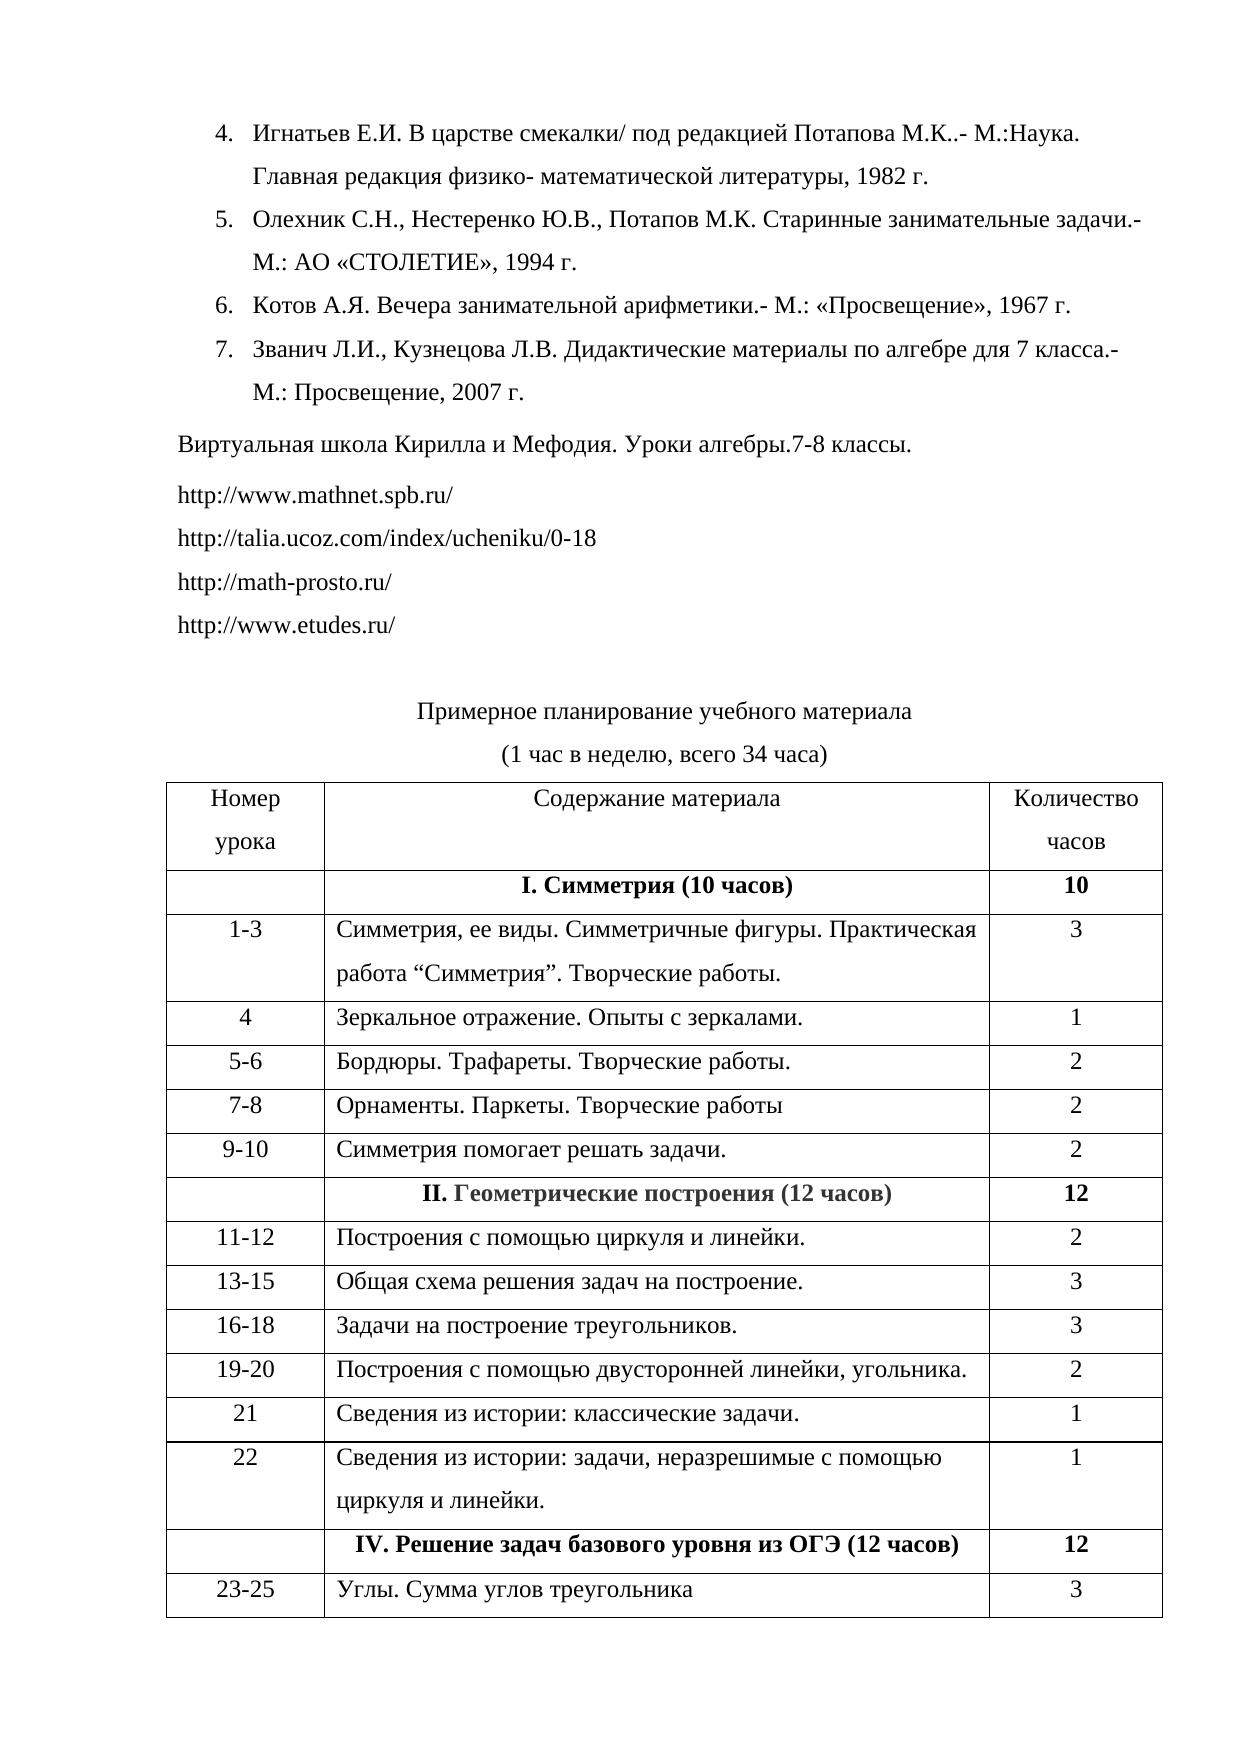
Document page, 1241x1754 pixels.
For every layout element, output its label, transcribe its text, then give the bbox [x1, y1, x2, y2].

table_cell 19-20 [167, 1354, 324, 1397]
table_cell 4 [167, 1002, 324, 1045]
table_cell 1 [990, 1002, 1162, 1045]
table_cell I. Симметрия (10 часов) [325, 871, 989, 913]
table_cell 1-3 [167, 915, 324, 1001]
list Олехник С.Н., Нестеренко Ю.В., Потапов М.К. Старинные занимательные задачи.-М.: АО «СТОЛЕТИЕ», 1994 г. [215, 204, 1152, 276]
text Виртуальная школа Кирилла и Мефодия. Уроки алгебры.7-8 классы. [177, 429, 1152, 457]
table_cell 12 [990, 1530, 1162, 1573]
table_cell 1 [990, 1398, 1162, 1441]
table_cell 2 [990, 1134, 1162, 1177]
table_cell [167, 871, 324, 913]
table_cell 3 [990, 915, 1162, 1001]
table_cell 1 [990, 1443, 1162, 1528]
table_cell Задачи на построение треугольников. [325, 1310, 989, 1353]
text http://www.etudes.ru/ [177, 610, 1152, 638]
table_header Номер урока [167, 783, 324, 869]
text Примерное планирование учебного материала [177, 696, 1152, 725]
table_cell 3 [990, 1266, 1162, 1309]
table_header Количество часов [990, 783, 1162, 869]
table_cell Зеркальное отражение. Опыты с зеркалами. [325, 1002, 989, 1045]
table_cell 2 [990, 1354, 1162, 1397]
table_cell 12 [990, 1178, 1162, 1221]
table_cell [167, 1178, 324, 1221]
table_cell Симметрия, ее виды. Симметричные фигуры. Практическая работа “Симметрия”. Творческие работы. [325, 915, 989, 1001]
list Званич Л.И., Кузнецова Л.В. Дидактические материалы по алгебре для 7 класса.- М.: Просвещение, 2007 г. [215, 334, 1152, 406]
table_cell [167, 1530, 324, 1573]
table_cell II. Геометрические построения (12 часов) [325, 1178, 989, 1221]
table_cell 2 [990, 1090, 1162, 1133]
table_cell 3 [990, 1310, 1162, 1353]
table_cell 2 [990, 1222, 1162, 1265]
table_cell 7-8 [167, 1090, 324, 1133]
text http://talia.ucoz.com/index/ucheniku/0-18 [177, 523, 1152, 552]
table_cell 5-6 [167, 1046, 324, 1089]
table_cell 13-15 [167, 1266, 324, 1309]
table_cell 23-25 [167, 1574, 324, 1617]
table_cell Орнаменты. Паркеты. Творческие работы [325, 1090, 989, 1133]
table_cell 3 [990, 1574, 1162, 1617]
table_cell 16-18 [167, 1310, 324, 1353]
table_cell Сведения из истории: классические задачи. [325, 1398, 989, 1441]
list Игнатьев Е.И. В царстве смекалки/ под редакцией Потапова М.К..- М.:Наука. Главная редакция физико- математической литературы, 1982 г. [215, 118, 1152, 190]
table_cell 10 [990, 871, 1162, 913]
table_cell 11-12 [167, 1222, 324, 1265]
text http://www.mathnet.spb.ru/ [177, 480, 1152, 509]
table_header Содержание материала [325, 783, 989, 869]
table_cell Общая схема решения задач на построение. [325, 1266, 989, 1309]
text http://math-prosto.ru/ [177, 567, 1152, 595]
table_cell IV. Решение задач базового уровня из ОГЭ (12 часов) [325, 1530, 989, 1573]
table_cell 2 [990, 1046, 1162, 1089]
table_cell Углы. Сумма углов треугольника [325, 1574, 989, 1617]
table_cell 9-10 [167, 1134, 324, 1177]
text (1 час в неделю, всего 34 часа) [177, 739, 1152, 768]
table_cell Сведения из истории: задачи, неразрешимые с помощью циркуля и линейки. [325, 1443, 989, 1528]
table_cell Бордюры. Трафареты. Творческие работы. [325, 1046, 989, 1089]
table_cell Симметрия помогает решать задачи. [325, 1134, 989, 1177]
table_cell 21 [167, 1398, 324, 1441]
table_cell Построения с помощью циркуля и линейки. [325, 1222, 989, 1265]
list Котов А.Я. Вечера занимательной арифметики.- М.: «Просвещение», 1967 г. [215, 291, 1152, 319]
table_cell Построения с помощью двусторонней линейки, угольника. [325, 1354, 989, 1397]
table_cell 22 [167, 1443, 324, 1528]
